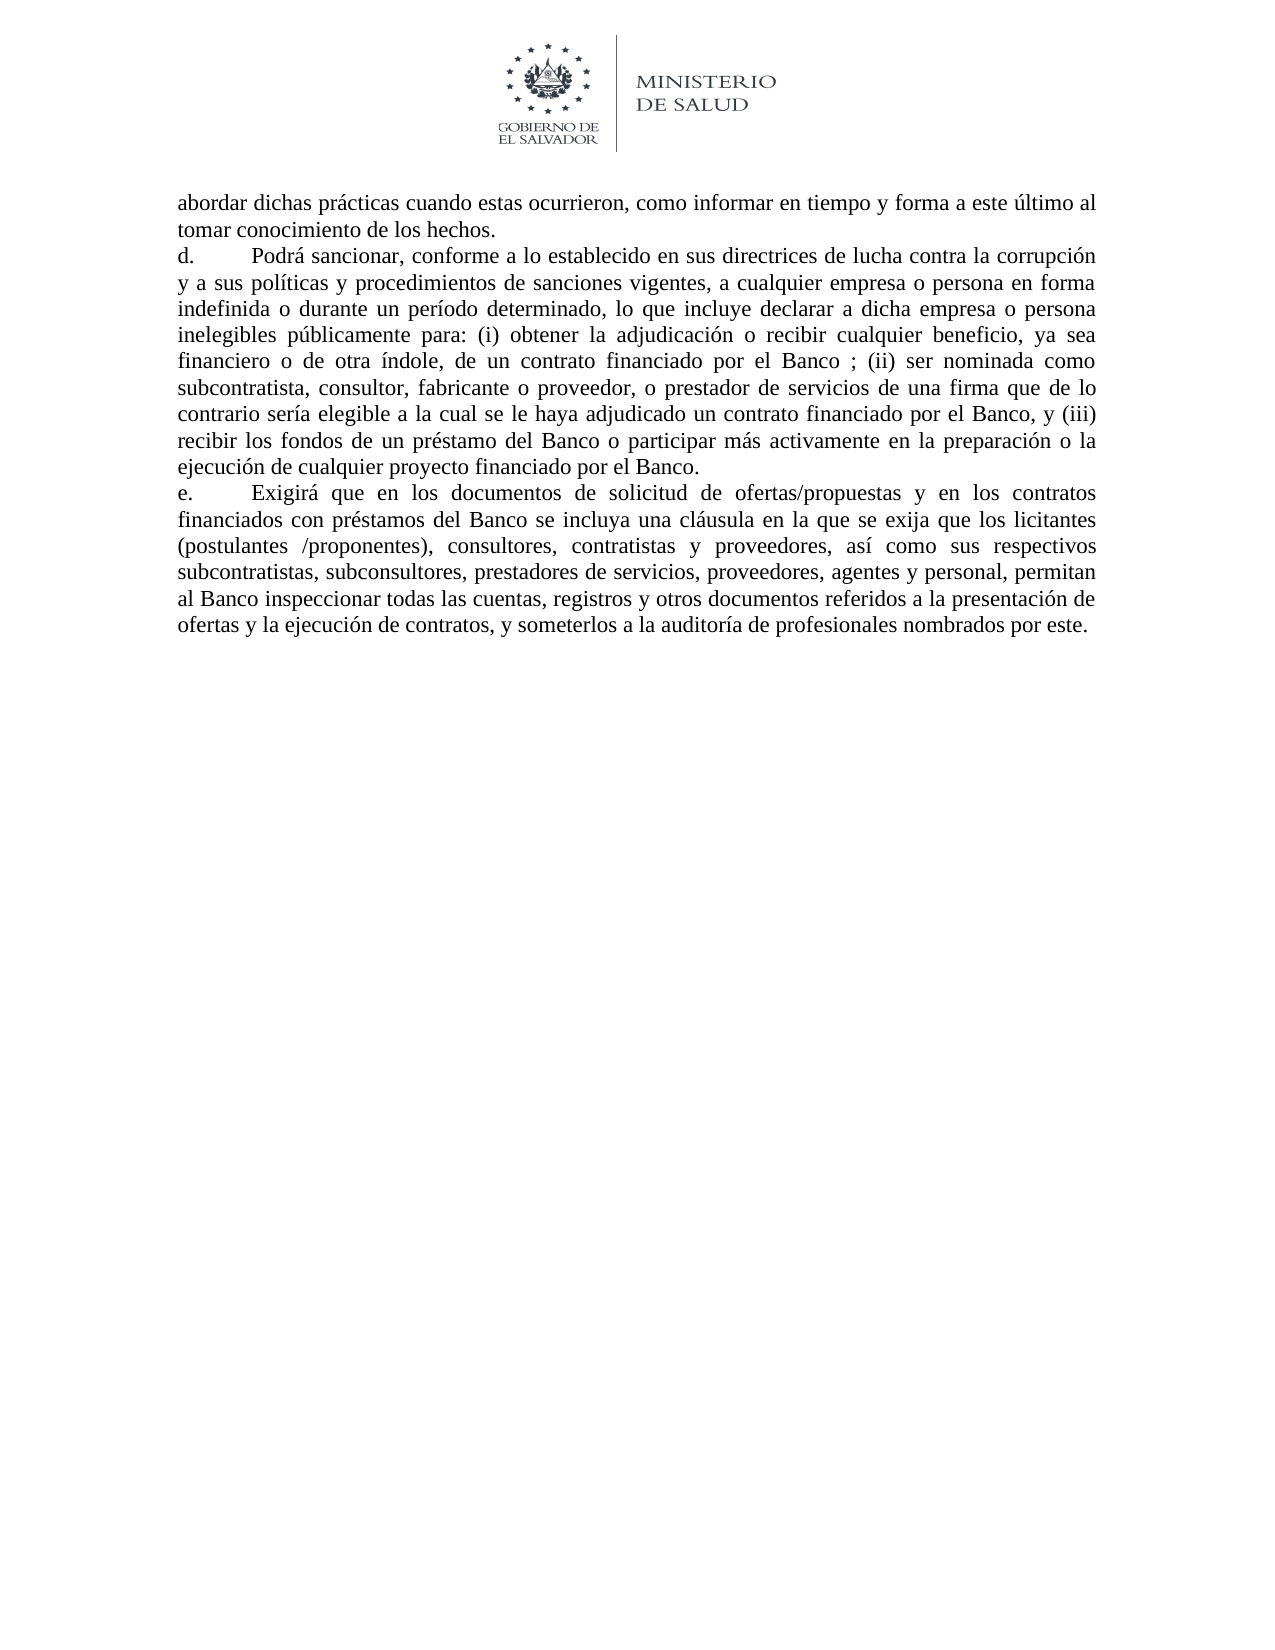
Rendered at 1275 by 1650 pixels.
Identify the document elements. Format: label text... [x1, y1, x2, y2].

text e. Exigirá que en los documentos de solicitud de ofertas/propuestas y en los contratos financiados con préstamos del Banco se incluya una cláusula en la que se exija que los licitantes (postulantes /proponentes), consultores, contratistas y proveedores, así como sus respectivos subcontratistas, subconsultores, prestadores de servicios, proveedores, agentes y personal, permitan al Banco inspeccionar todas las cuentas, registros y otros documentos referidos a la presentación de ofertas y la ejecución de contratos, y someterlos a la auditoría de profesionales nombrados por este. [177, 479, 1098, 637]
text d. Podrá sancionar, conforme a lo establecido en sus directrices de lucha contra la corrupción y a sus políticas y procedimientos de sanciones vigentes, a cualquier empresa o persona en forma indefinida o durante un período determinado, lo que incluye declarar a dicha empresa o persona inelegibles públicamente para: (i) obtener la adjudicación o recibir cualquier beneficio, ya sea financiero o de otra índole, de un contrato financiado por el Banco ; (ii) ser nominada como subcontratista, consultor, fabricante o proveedor, o prestador de servicios de una firma que de lo contrario sería elegible a la cual se le haya adjudicado un contrato financiado por el Banco, y (iii) recibir los fondos de un préstamo del Banco o participar más activamente en la preparación o la ejecución de cualquier proyecto financiado por el Banco. [177, 242, 1098, 479]
picture [498, 35, 777, 152]
